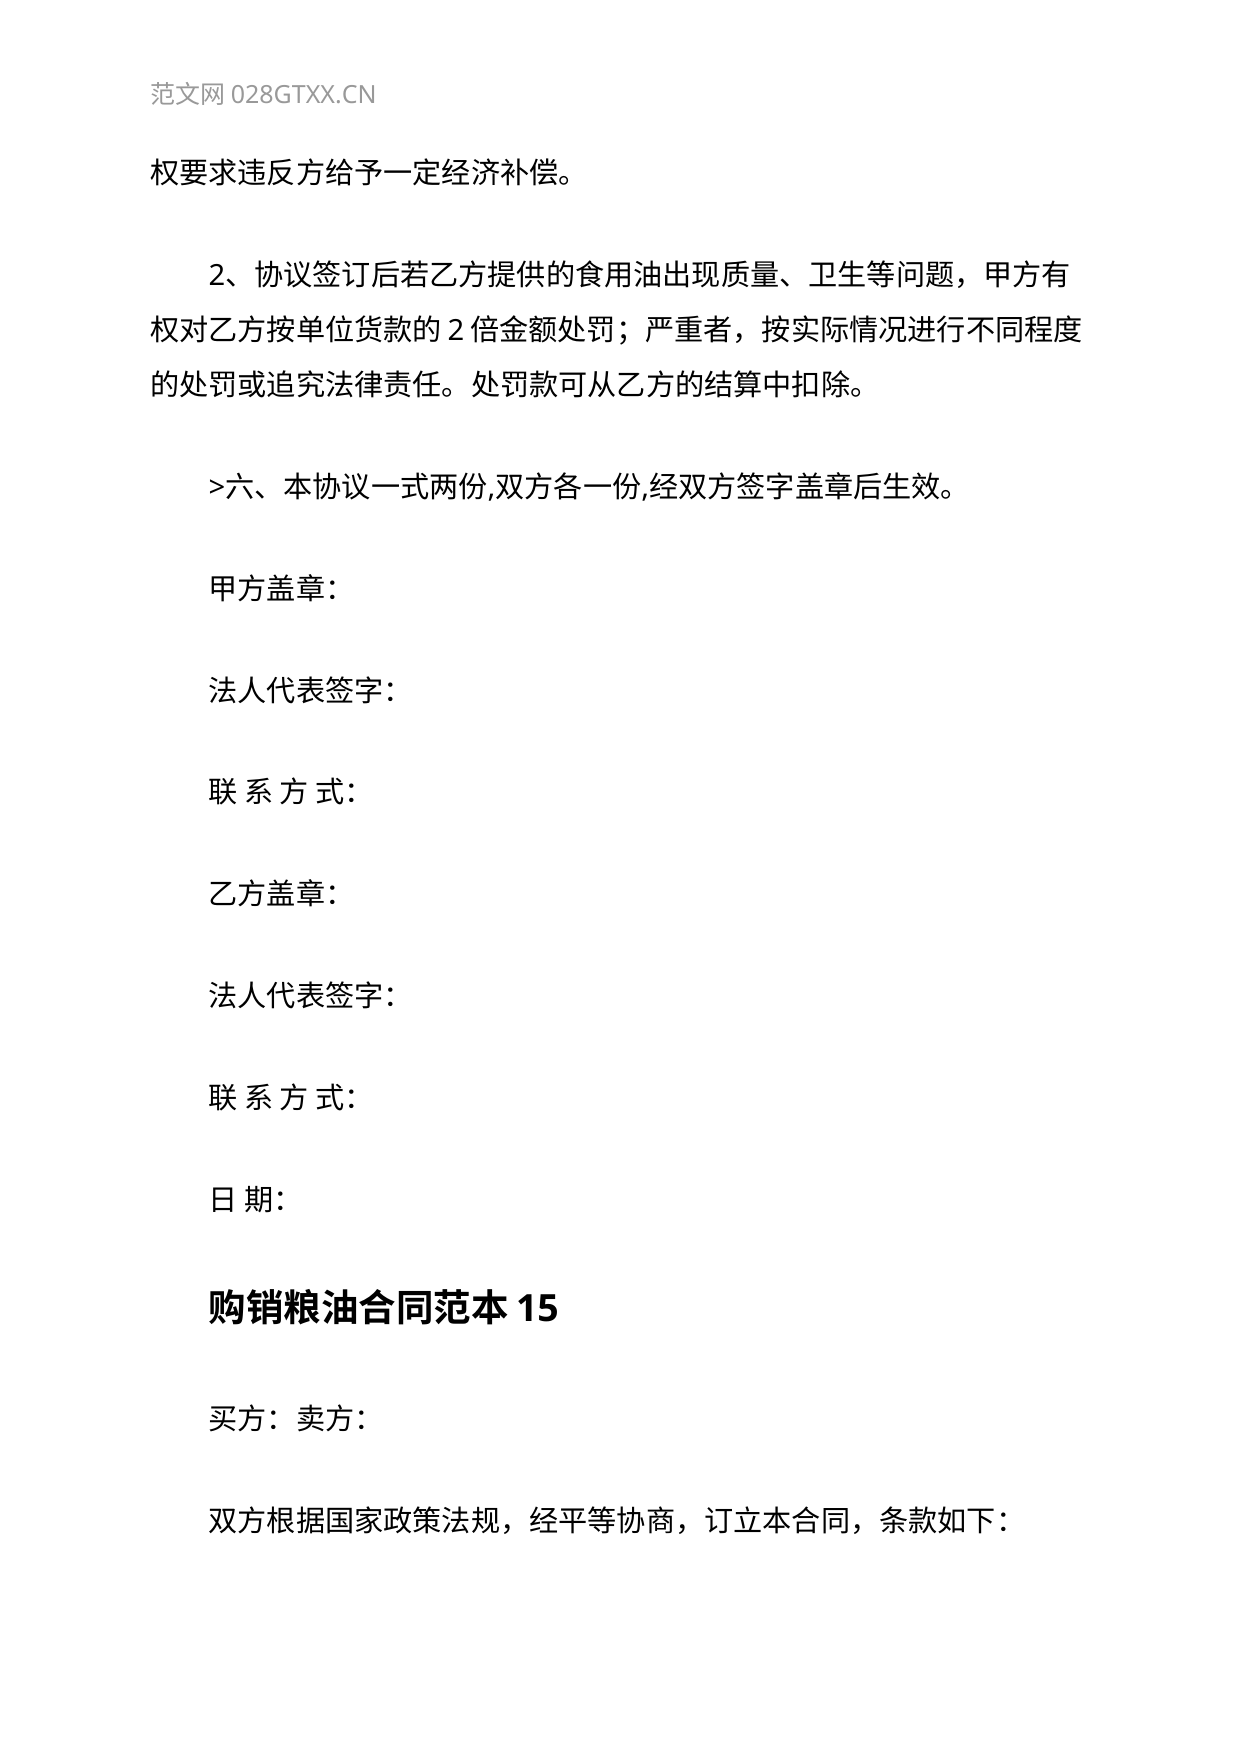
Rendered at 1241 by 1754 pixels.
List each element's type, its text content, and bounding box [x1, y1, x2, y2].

text 法人代表签字： [150, 973, 1090, 1015]
text 购销粮油合同范本15 [150, 1278, 1090, 1332]
text 买方：卖方： [150, 1396, 1090, 1438]
text 2、协议签订后若乙方提供的食用油出现质量、卫生等问题，甲方有权对乙方按单位货款的2倍金额处罚；严重者，按实际情况进行不同程度的处罚或追究法律责任。处罚款可从乙方的结算中扣除。 [150, 252, 1090, 404]
text 联 系 方 式： [150, 769, 1090, 811]
text 联 系 方 式： [150, 1074, 1090, 1117]
text 乙方盖章： [150, 871, 1090, 913]
text >六、本协议一式两份,双方各一份,经双方签字盖章后生效。 [150, 463, 1090, 506]
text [150, 150, 1090, 192]
text 双方根据国家政策法规，经平等协商，订立本合同，条款如下： [150, 1497, 1090, 1539]
text 法人代表签字： [150, 667, 1090, 709]
text 日 期： [150, 1176, 1090, 1218]
text 甲方盖章： [150, 566, 1090, 608]
